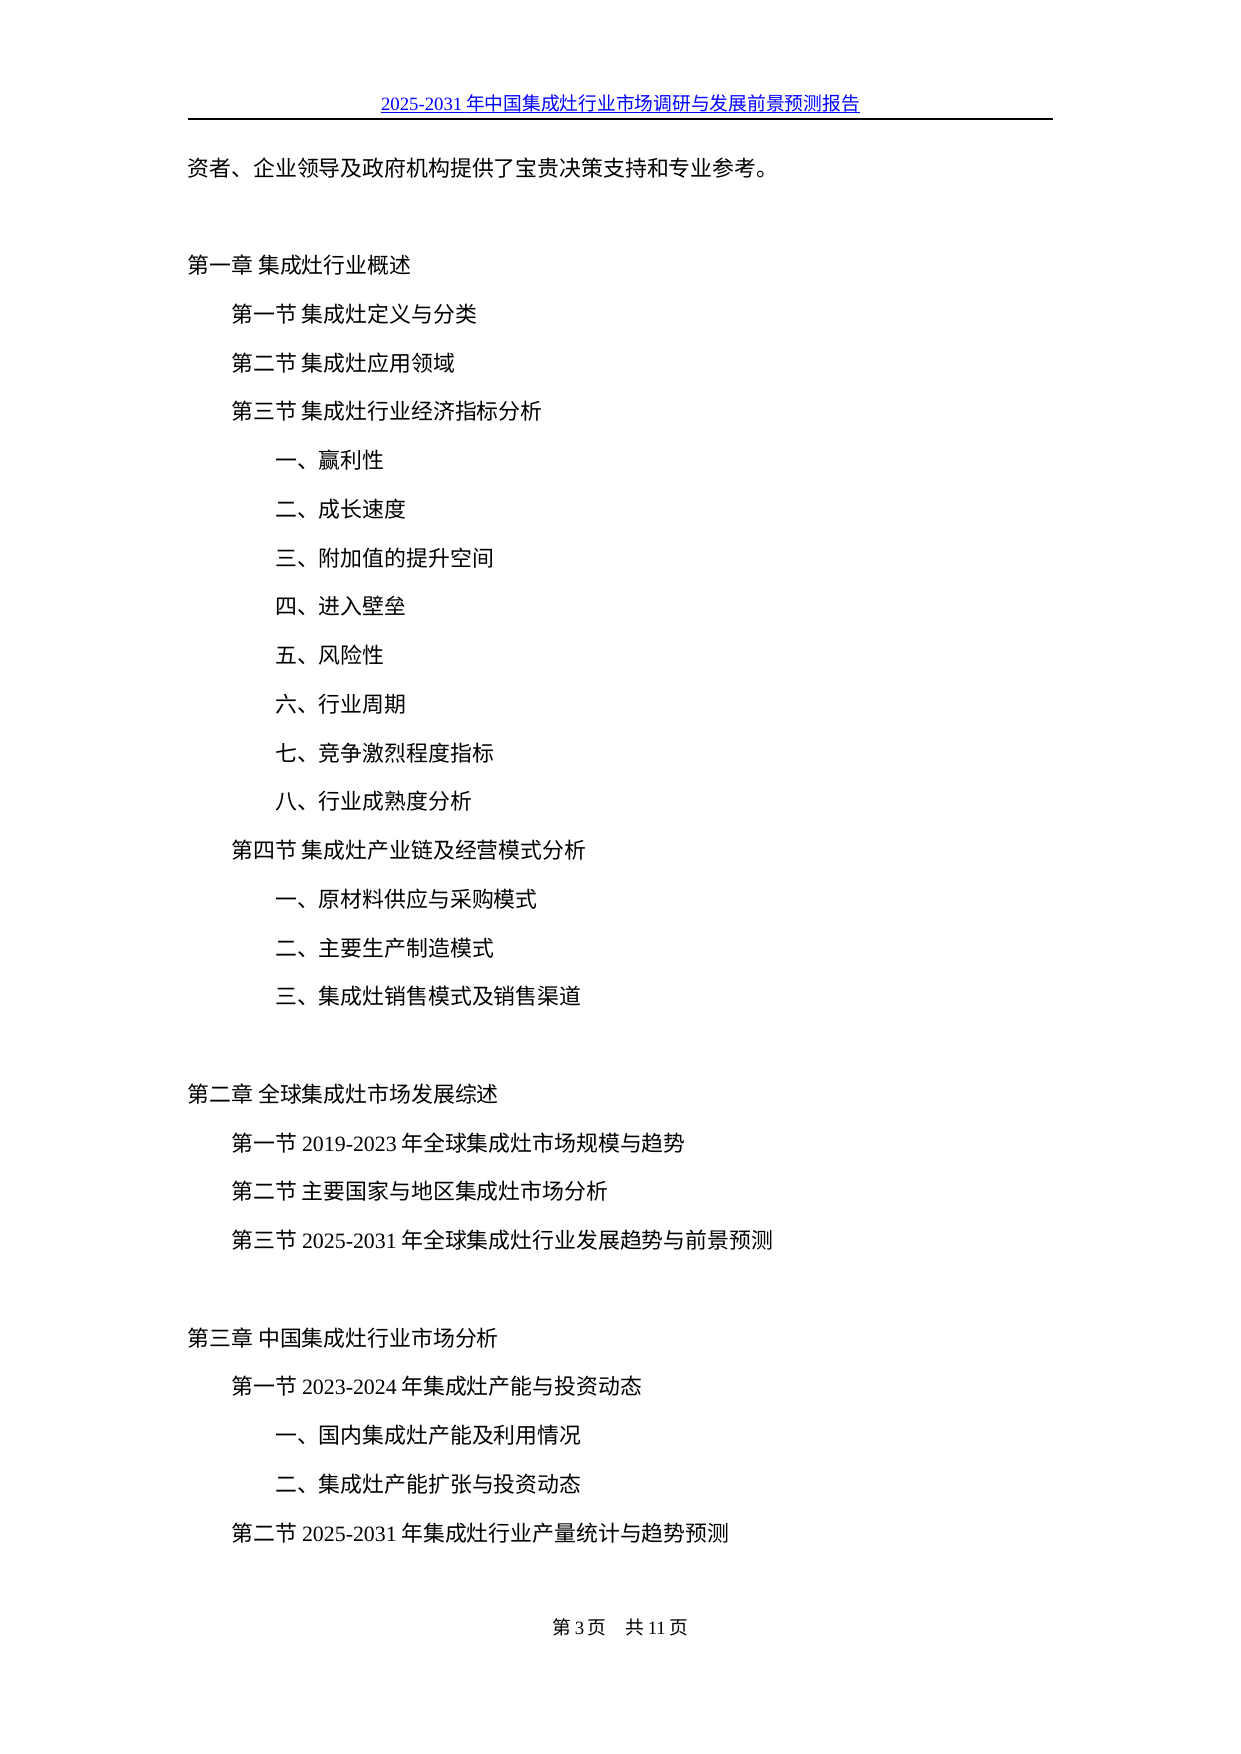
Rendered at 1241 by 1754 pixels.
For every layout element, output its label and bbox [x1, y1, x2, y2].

text [187, 150, 1053, 1548]
